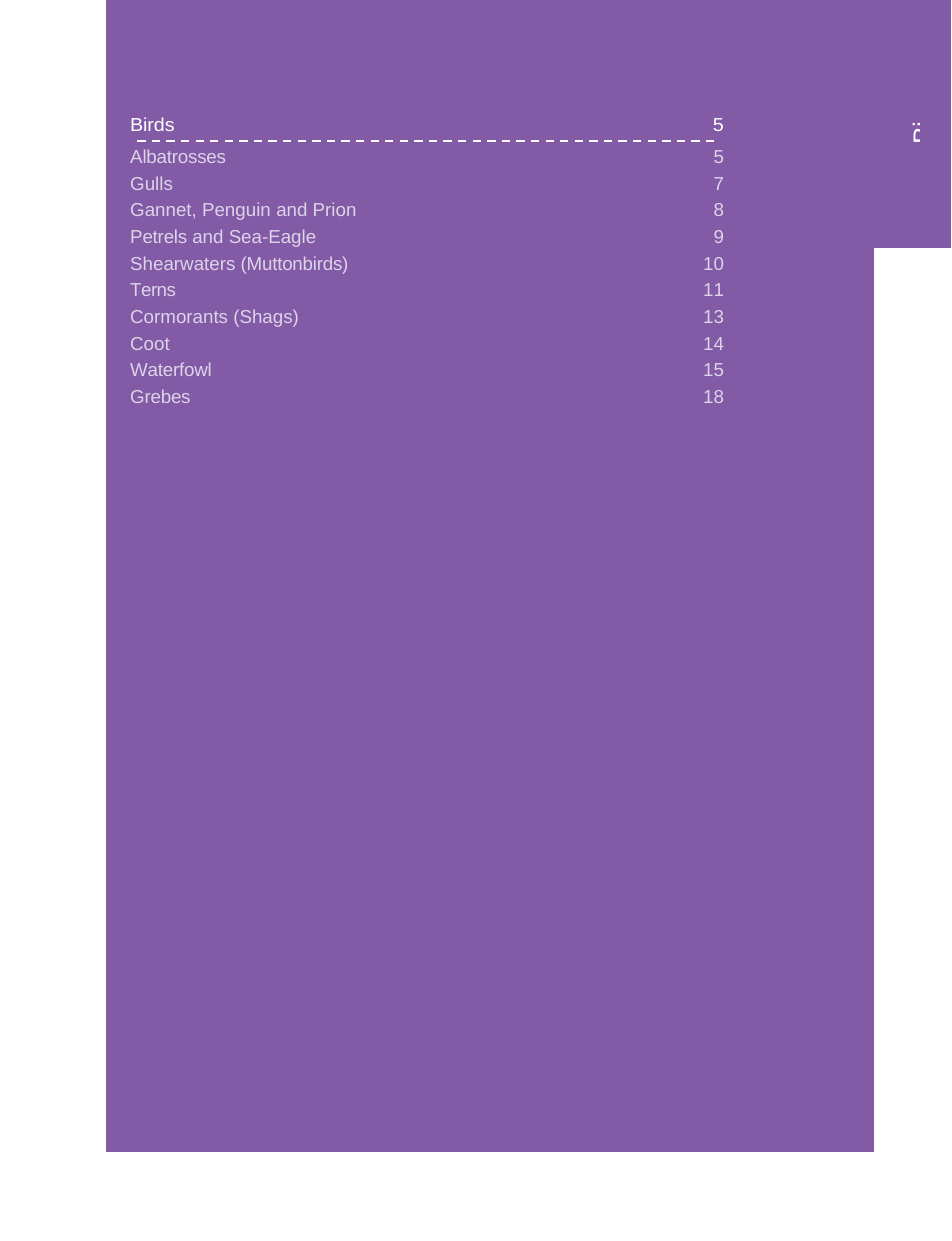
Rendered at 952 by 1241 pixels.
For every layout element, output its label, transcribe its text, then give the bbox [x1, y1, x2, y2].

text Petrels and Sea-Eagle 9 [130, 226, 951, 247]
text Waterfowl 15 [130, 359, 951, 381]
text Birds 5 [130, 113, 951, 135]
text Albatrosses 5 [130, 146, 951, 167]
text Shearwaters (Muttonbirds) 10 [130, 253, 951, 274]
text Cormorants (Shags) 13 [130, 306, 951, 327]
text Gannet, Penguin and Prion 8 [130, 199, 951, 221]
text Grebes 18 [130, 386, 951, 407]
text Terns 11 [130, 279, 951, 301]
text Gulls 7 [130, 173, 951, 194]
text Coot 14 [130, 333, 951, 354]
